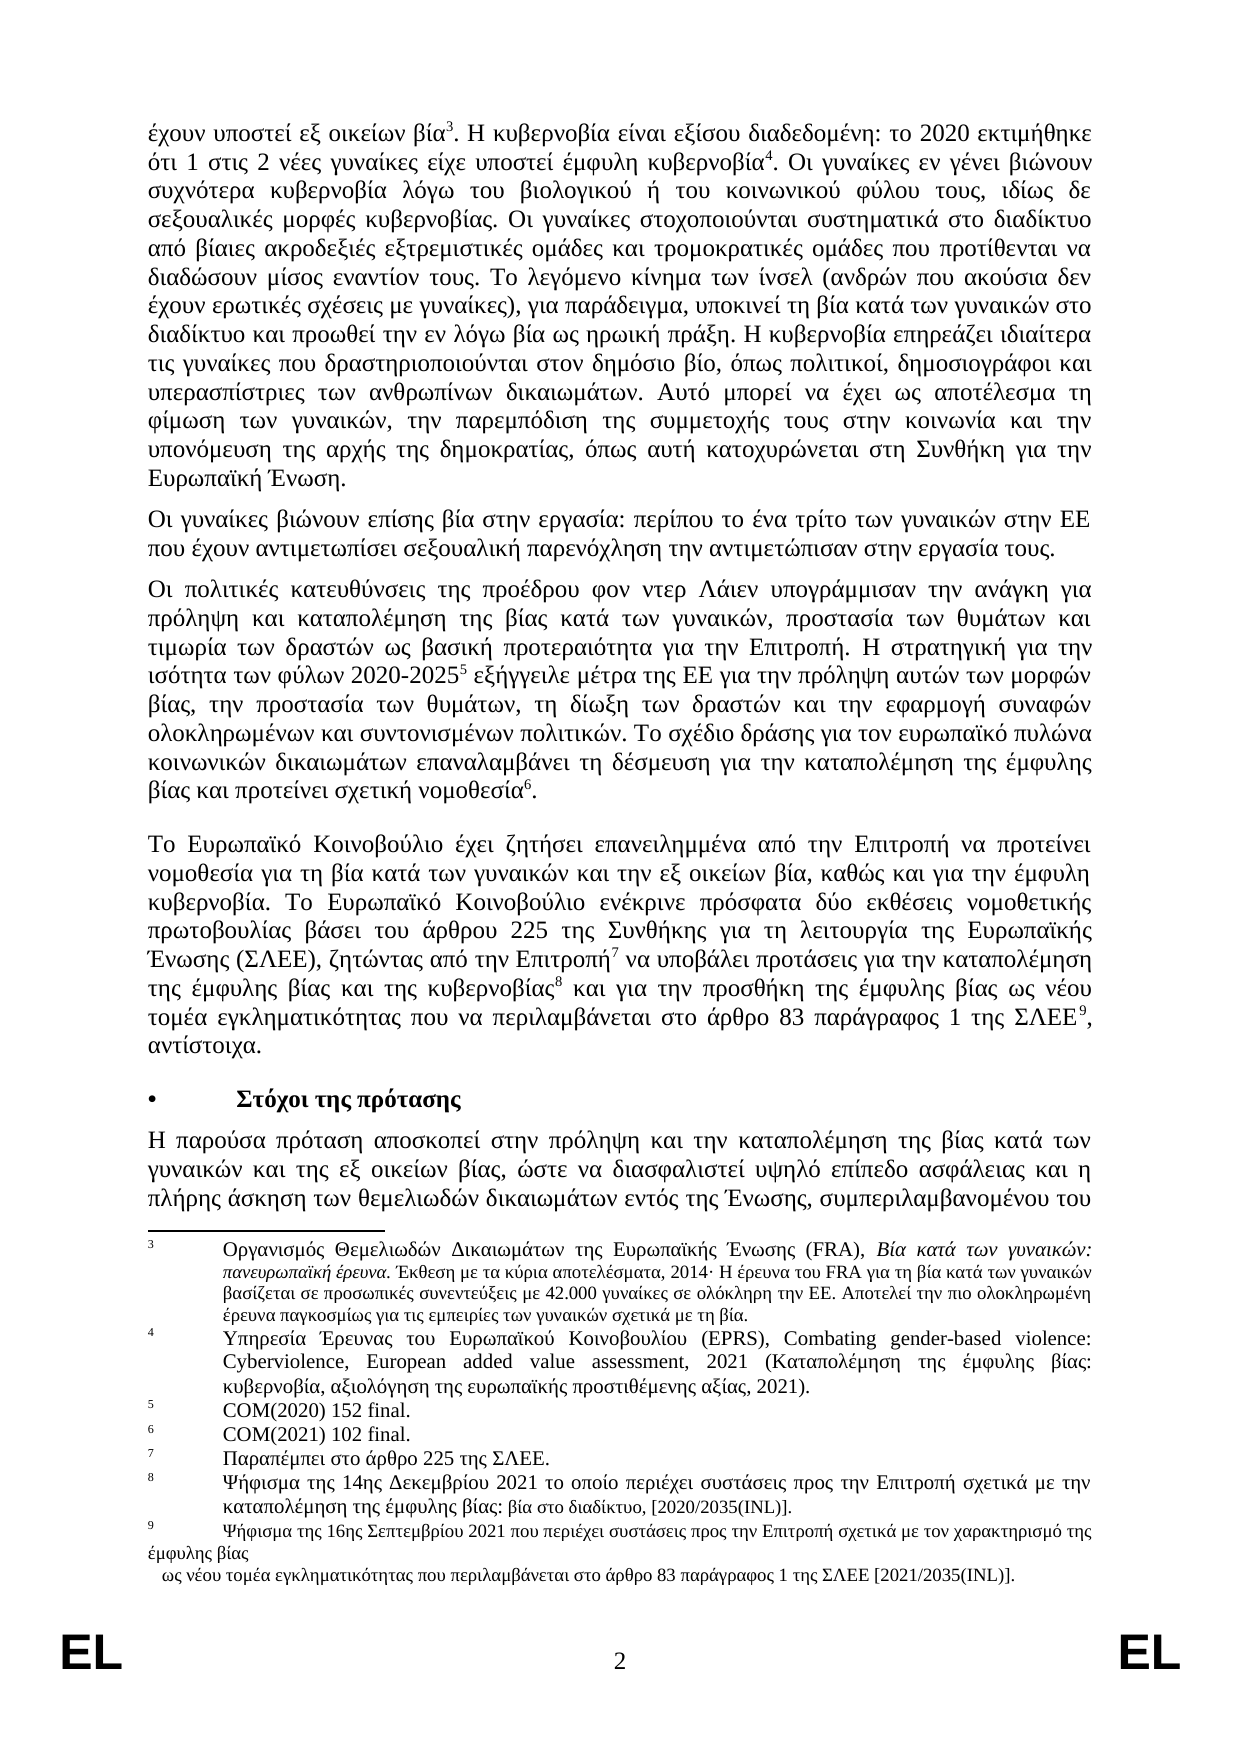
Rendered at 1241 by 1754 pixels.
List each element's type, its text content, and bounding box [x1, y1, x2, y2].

text Οι πολιτικές κατευθύνσεις της προέδρου φον ντερ Λάιεν υπογράμμισαν την ανάγκη για πρόληψη και καταπολέμηση της βίας κατά των γυναικών, προστασία των θυμάτων και τιμωρία των δραστών ως βασική προτεραιότητα για την Επιτροπή. Η στρατηγική για την ισότητα των φύλων 2020-2025 εξήγγειλε μέτρα της ΕΕ για την πρόληψη αυτών των μορφών βίας, την προστασία των θυμάτων, τη δίωξη των δραστών και την εφαρμογή συναφών ολοκληρωμένων και συντονισμένων πολιτικών. Το σχέδιο δράσης για τον ευρωπαϊκό πυλώνα κοινωνικών δικαιωμάτων επαναλαμβάνει τη δέσμευση για την καταπολέμηση της έμφυλης βίας και προτείνει σχετική νομοθεσία. [148, 574, 1093, 804]
text Το Ευρωπαϊκό Κοινοβούλιο έχει ζητήσει επανειλημμένα από την Επιτροπή να προτείνει νομοθεσία για τη βία κατά των γυναικών και την εξ οικείων βία, καθώς και για την έμφυλη κυβερνοβία. Το Ευρωπαϊκό Κοινοβούλιο ενέκρινε πρόσφατα δύο εκθέσεις νομοθετικής πρωτοβουλίας βάσει του άρθρου 225 της Συνθήκης για τη λειτουργία της Ευρωπαϊκής Ένωσης (ΣΛΕΕ), ζητώντας από την Επιτροπή να υποβάλει προτάσεις για την καταπολέμηση της έμφυλης βίας και της κυβερνοβίας και για την προσθήκη της έμφυλης βίας ως νέου τομέα εγκληματικότητας που να περιλαμβάνεται στο άρθρο 83 παράγραφος 1 της ΣΛΕΕ, αντίστοιχα. [148, 829, 1093, 1059]
text Η παρούσα πρόταση αποσκοπεί στην πρόληψη και την καταπολέμηση της βίας κατά των γυναικών και της εξ οικείων βίας, ώστε να διασφαλιστεί υψηλό επίπεδο ασφάλειας και η πλήρης άσκηση των θεμελιωδών δικαιωμάτων εντός της Ένωσης, συμπεριλαμβανομένου του δικαιώματος στην ίση μεταχείριση και της απαγόρευσης των διακρίσεων μεταξύ γυναικών και ανδρών. Ως εκ τούτου, η πρόταση συμβάλλει στη δημιουργία ενός χώρου ελευθερίας, ασφάλειας και δικαιοσύνης (Τίτλος V της ΣΛΕΕ). Για την επίτευξη των στόχων αυτών, η πρόταση: [148, 1126, 1093, 1212]
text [148, 118, 1093, 492]
subtitle • Στόχοι της πρότασης [148, 1084, 1093, 1113]
text Οι γυναίκες βιώνουν επίσης βία στην εργασία: περίπου το ένα τρίτο των γυναικών στην ΕΕ που έχουν αντιμετωπίσει σεξουαλική παρενόχληση την αντιμετώπισαν στην εργασία τους. [148, 504, 1093, 562]
